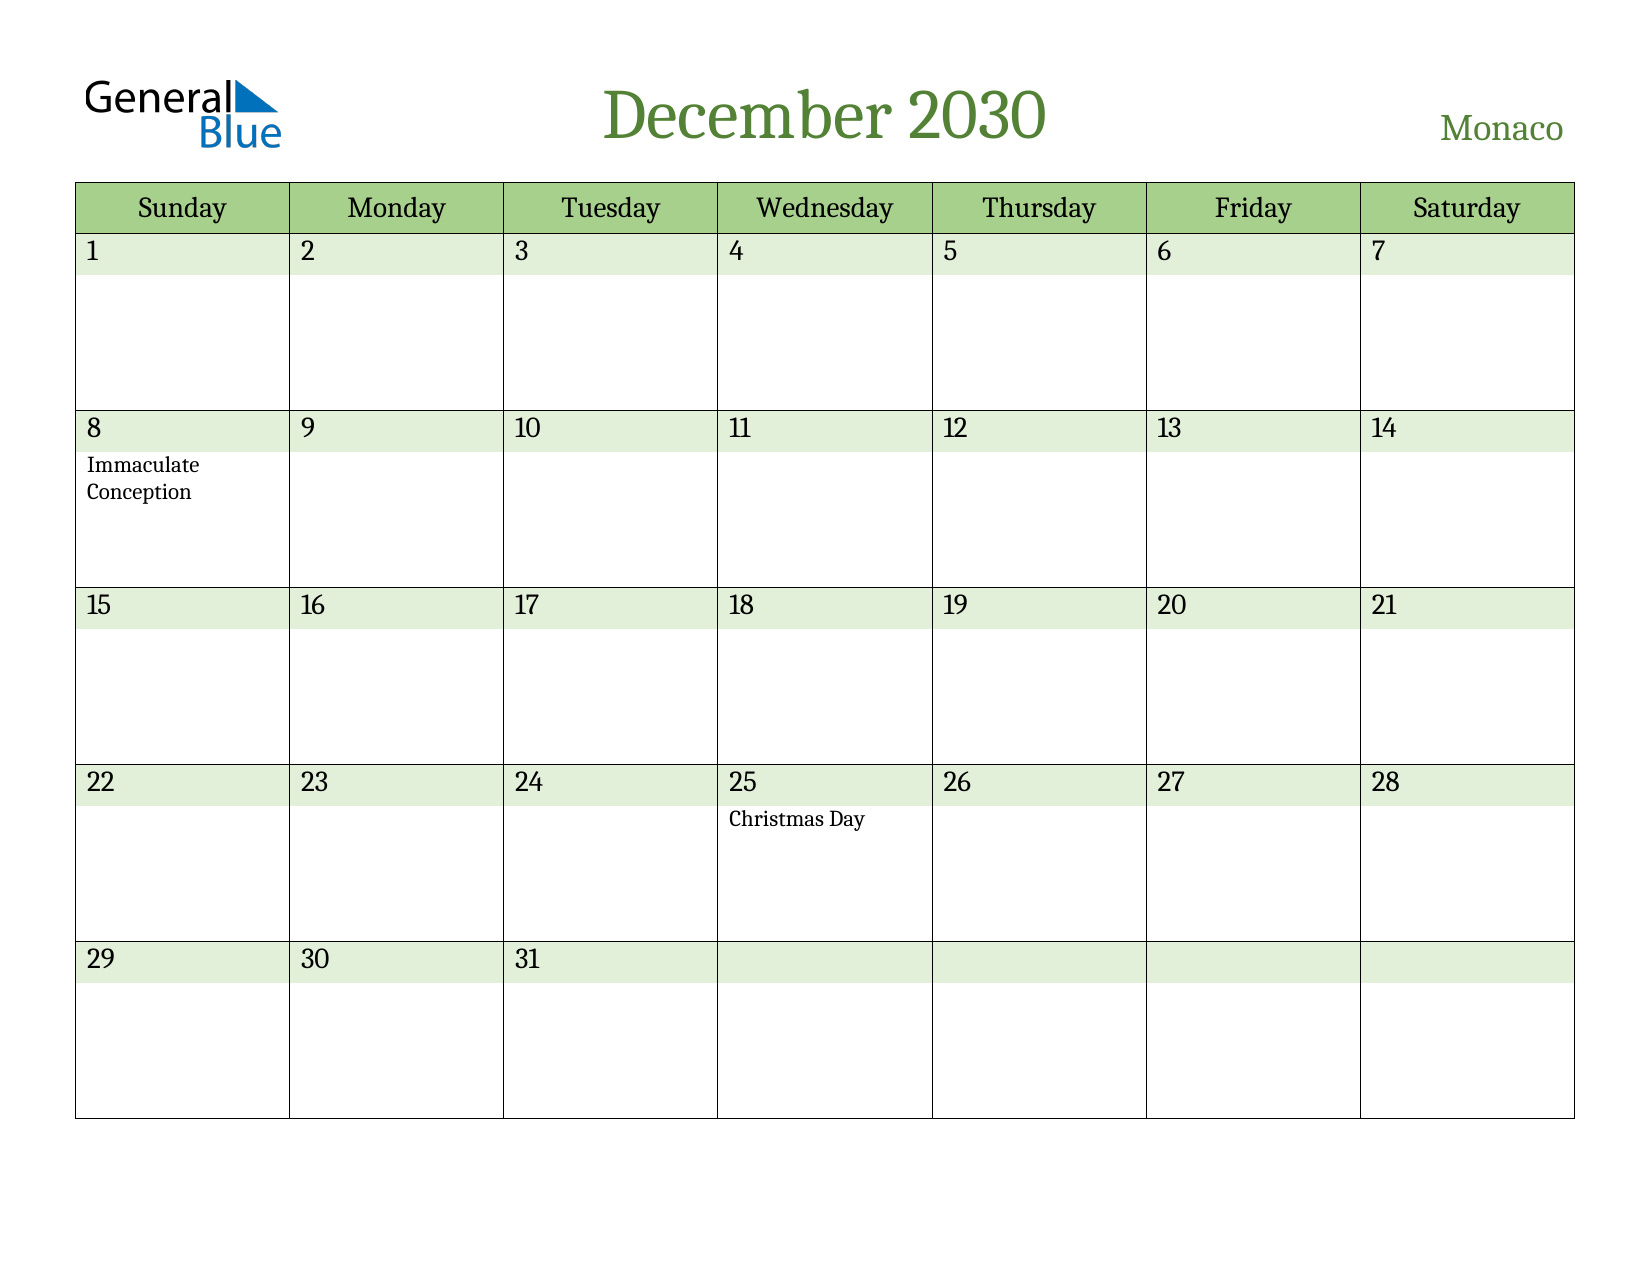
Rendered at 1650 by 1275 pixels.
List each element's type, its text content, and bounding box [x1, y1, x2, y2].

table_cell [504, 452, 717, 587]
table_cell 7 [1361, 234, 1574, 275]
table_cell [290, 983, 503, 1118]
table_cell [1361, 942, 1574, 983]
picture [86, 80, 281, 148]
table_cell Christmas Day [718, 806, 932, 941]
table_cell [1147, 806, 1360, 941]
table_cell [1147, 452, 1360, 587]
table_cell [933, 629, 1146, 764]
table_cell [1147, 942, 1360, 983]
table_header Monaco [1146, 75, 1574, 182]
table_cell 27 [1147, 765, 1360, 806]
table_cell 10 [504, 411, 717, 452]
table_cell 20 [1147, 588, 1360, 629]
table_cell 6 [1147, 234, 1360, 275]
table_cell 24 [504, 765, 717, 806]
table_cell Thursday [933, 183, 1146, 233]
table_cell [718, 452, 932, 587]
table_cell Monday [290, 183, 503, 233]
table_cell Immaculate Conception [76, 452, 289, 587]
table_cell 12 [933, 411, 1146, 452]
table_cell 8 [76, 411, 289, 452]
table_cell [933, 983, 1146, 1118]
table_cell [1361, 629, 1574, 764]
table_cell [290, 275, 503, 410]
table_cell [1147, 629, 1360, 764]
table_cell [718, 629, 932, 764]
table_cell Sunday [76, 183, 289, 233]
table_cell Saturday [1361, 183, 1574, 233]
table_cell 9 [290, 411, 503, 452]
table_cell 18 [718, 588, 932, 629]
table_cell [1361, 983, 1574, 1118]
table_cell [504, 806, 717, 941]
table_header December 2030 [504, 75, 1146, 182]
table_cell [76, 806, 289, 941]
table_cell 31 [504, 942, 717, 983]
table_cell [1147, 983, 1360, 1118]
table_cell 25 [718, 765, 932, 806]
table_cell [718, 942, 932, 983]
table_cell 29 [76, 942, 289, 983]
table_cell 17 [504, 588, 717, 629]
table_cell [76, 983, 289, 1118]
table_cell [1361, 275, 1574, 410]
table_cell Wednesday [718, 183, 932, 233]
table_cell [290, 629, 503, 764]
table_cell [933, 942, 1146, 983]
table_cell 3 [504, 234, 717, 275]
table_cell 15 [76, 588, 289, 629]
table_cell 21 [1361, 588, 1574, 629]
table_cell Tuesday [504, 183, 717, 233]
table_cell [718, 983, 932, 1118]
table_cell [1361, 452, 1574, 587]
table_cell [933, 452, 1146, 587]
table_cell [76, 629, 289, 764]
table_cell 19 [933, 588, 1146, 629]
table_cell 11 [718, 411, 932, 452]
table_cell [1361, 806, 1574, 941]
table_cell [504, 629, 717, 764]
table_cell [76, 275, 289, 410]
table_cell 23 [290, 765, 503, 806]
table_header [76, 75, 503, 182]
table_cell 2 [290, 234, 503, 275]
table_cell 22 [76, 765, 289, 806]
table_cell [504, 983, 717, 1118]
table_cell Friday [1147, 183, 1360, 233]
table_cell 28 [1361, 765, 1574, 806]
table_cell 16 [290, 588, 503, 629]
table_cell 13 [1147, 411, 1360, 452]
table_cell 14 [1361, 411, 1574, 452]
table_cell 30 [290, 942, 503, 983]
table_cell 26 [933, 765, 1146, 806]
table_cell [933, 275, 1146, 410]
table_cell 5 [933, 234, 1146, 275]
table_cell [290, 452, 503, 587]
table_cell 4 [718, 234, 932, 275]
table_cell [1147, 275, 1360, 410]
table_cell [290, 806, 503, 941]
table_cell [933, 806, 1146, 941]
table_cell [504, 275, 717, 410]
table_cell [718, 275, 932, 410]
table_cell 1 [76, 234, 289, 275]
